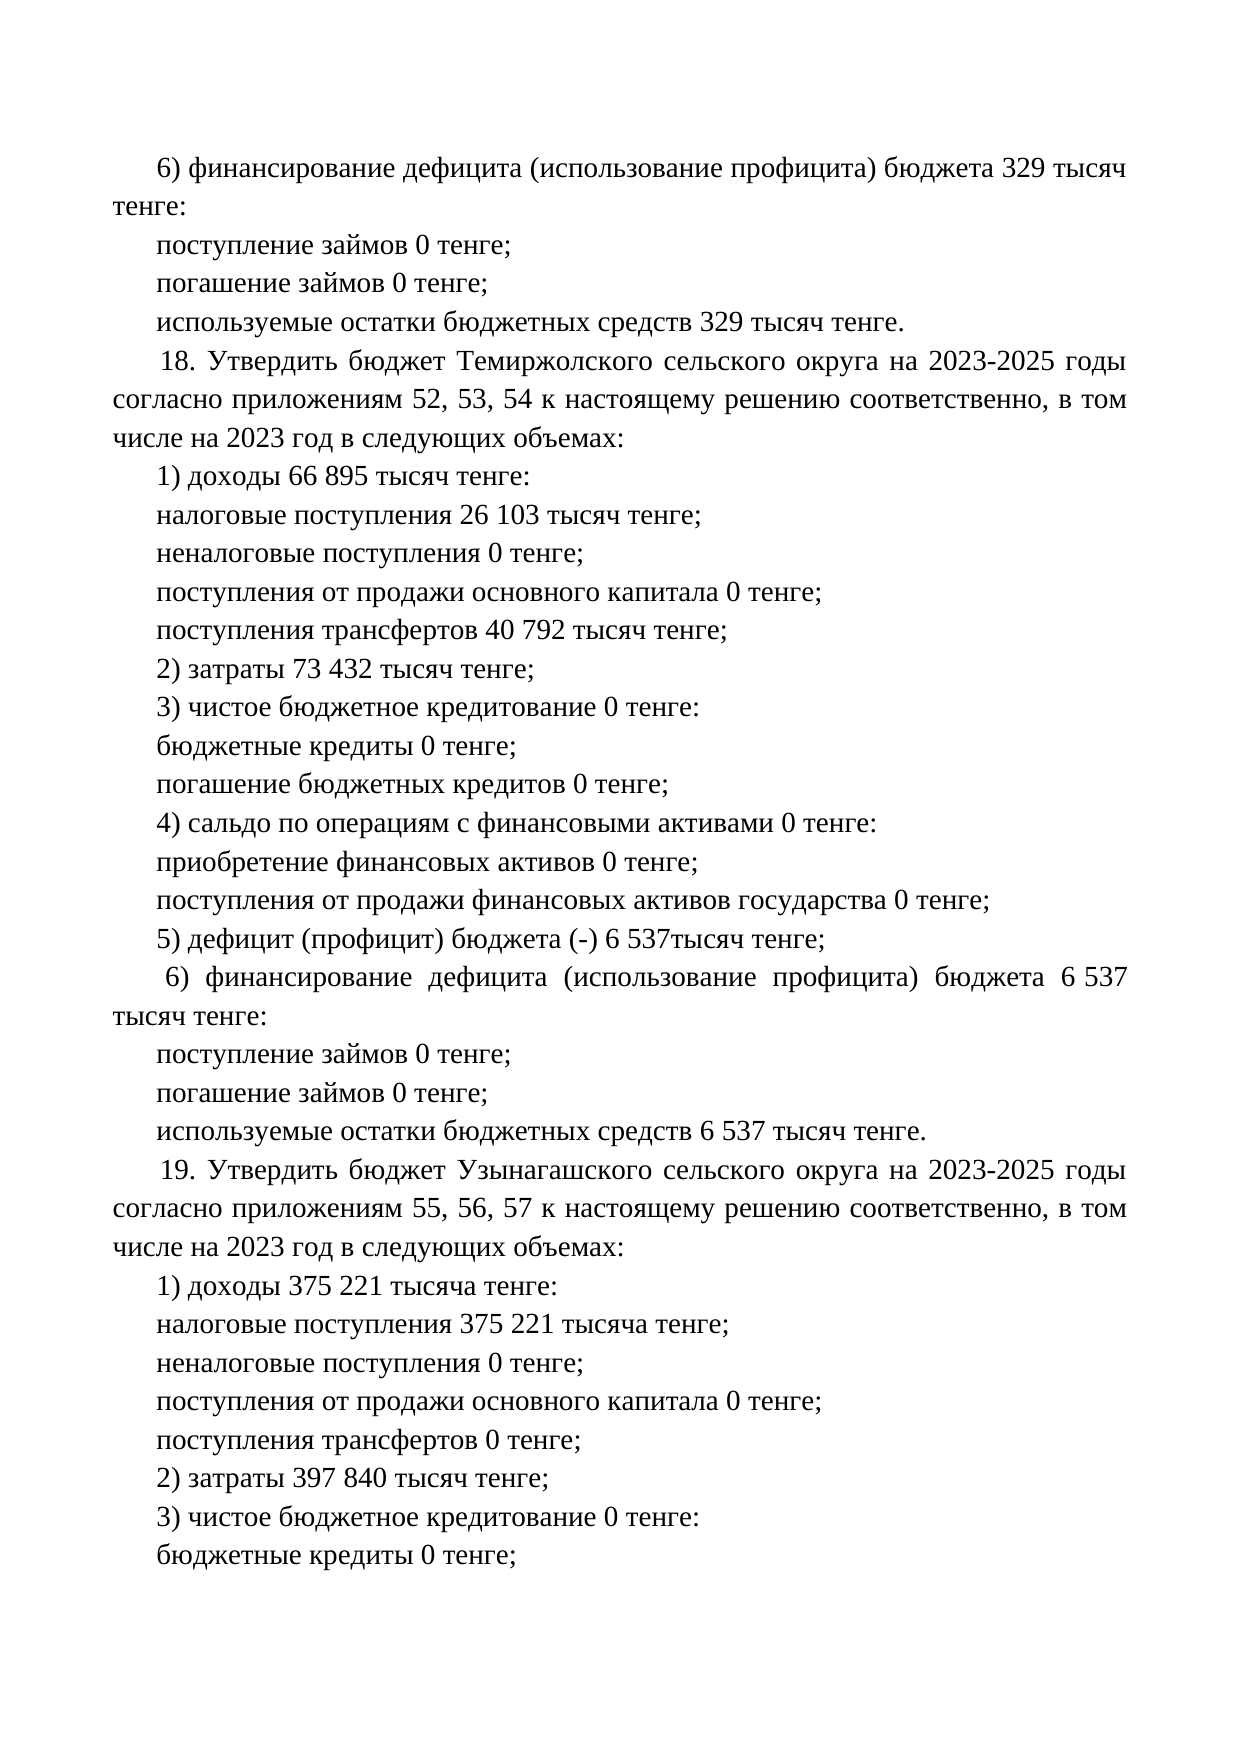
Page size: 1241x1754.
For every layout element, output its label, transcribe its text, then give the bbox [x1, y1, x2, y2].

text поступления от продажи основного капитала 0 тенге; [112, 1383, 1128, 1417]
text налоговые поступления 375 221 тысяча тенге; [112, 1306, 1128, 1340]
text 19. Утвердить бюджет Узынагашского сельского округа на 2023-2025 годы согласно приложениям 55, 56, 57 к настоящему решению соответственно, в том числе на 2023 год в следующих объемах: [112, 1152, 1128, 1263]
text погашение бюджетных кредитов 0 тенге; [112, 767, 1128, 800]
text поступления от продажи финансовых активов государства 0 тенге; [112, 882, 1128, 916]
text 6) финансирование дефицита (использование профицита) бюджета 6 537 тысяч тенге: [112, 959, 1128, 1031]
text 18. Утвердить бюджет Темиржолского сельского округа на 2023-2025 годы согласно приложениям 52, 53, 54 к настоящему решению соответственно, в том числе на 2023 год в следующих объемах: [112, 343, 1128, 453]
text поступление займов 0 тенге; [112, 227, 1128, 261]
text погашение займов 0 тенге; [112, 1075, 1128, 1108]
text 1) доходы 375 221 тысяча тенге: [112, 1268, 1128, 1301]
text приобретение финансовых активов 0 тенге; [112, 844, 1128, 877]
text погашение займов 0 тенге; [112, 266, 1128, 299]
text 3) чистое бюджетное кредитование 0 тенге: [112, 689, 1128, 723]
text поступления от продажи основного капитала 0 тенге; [112, 574, 1128, 607]
text 6) финансирование дефицита (использование профицита) бюджета 329 тысяч тенге: [112, 150, 1128, 222]
text бюджетные кредиты 0 тенге; [112, 728, 1128, 762]
text используемые остатки бюджетных средств 329 тысяч тенге. [112, 304, 1128, 338]
text 3) чистое бюджетное кредитование 0 тенге: [112, 1499, 1128, 1532]
text используемые остатки бюджетных средств 6 537 тысяч тенге. [112, 1113, 1128, 1147]
text 4) сальдо по операциям с финансовыми активами 0 тенге: [112, 805, 1128, 839]
text неналоговые поступления 0 тенге; [112, 535, 1128, 569]
text бюджетные кредиты 0 тенге; [112, 1537, 1128, 1571]
text 2) затраты 397 840 тысяч тенге; [112, 1460, 1128, 1494]
text поступление займов 0 тенге; [112, 1036, 1128, 1070]
text налоговые поступления 26 103 тысяч тенге; [112, 497, 1128, 530]
text поступления трансфертов 40 792 тысяч тенге; [112, 612, 1128, 646]
text поступления трансфертов 0 тенге; [112, 1422, 1128, 1455]
text 1) доходы 66 895 тысяч тенге: [112, 458, 1128, 492]
text 2) затраты 73 432 тысяч тенге; [112, 651, 1128, 684]
text 5) дефицит (профицит) бюджета (-) 6 537тысяч тенге; [112, 921, 1128, 954]
text неналоговые поступления 0 тенге; [112, 1345, 1128, 1378]
